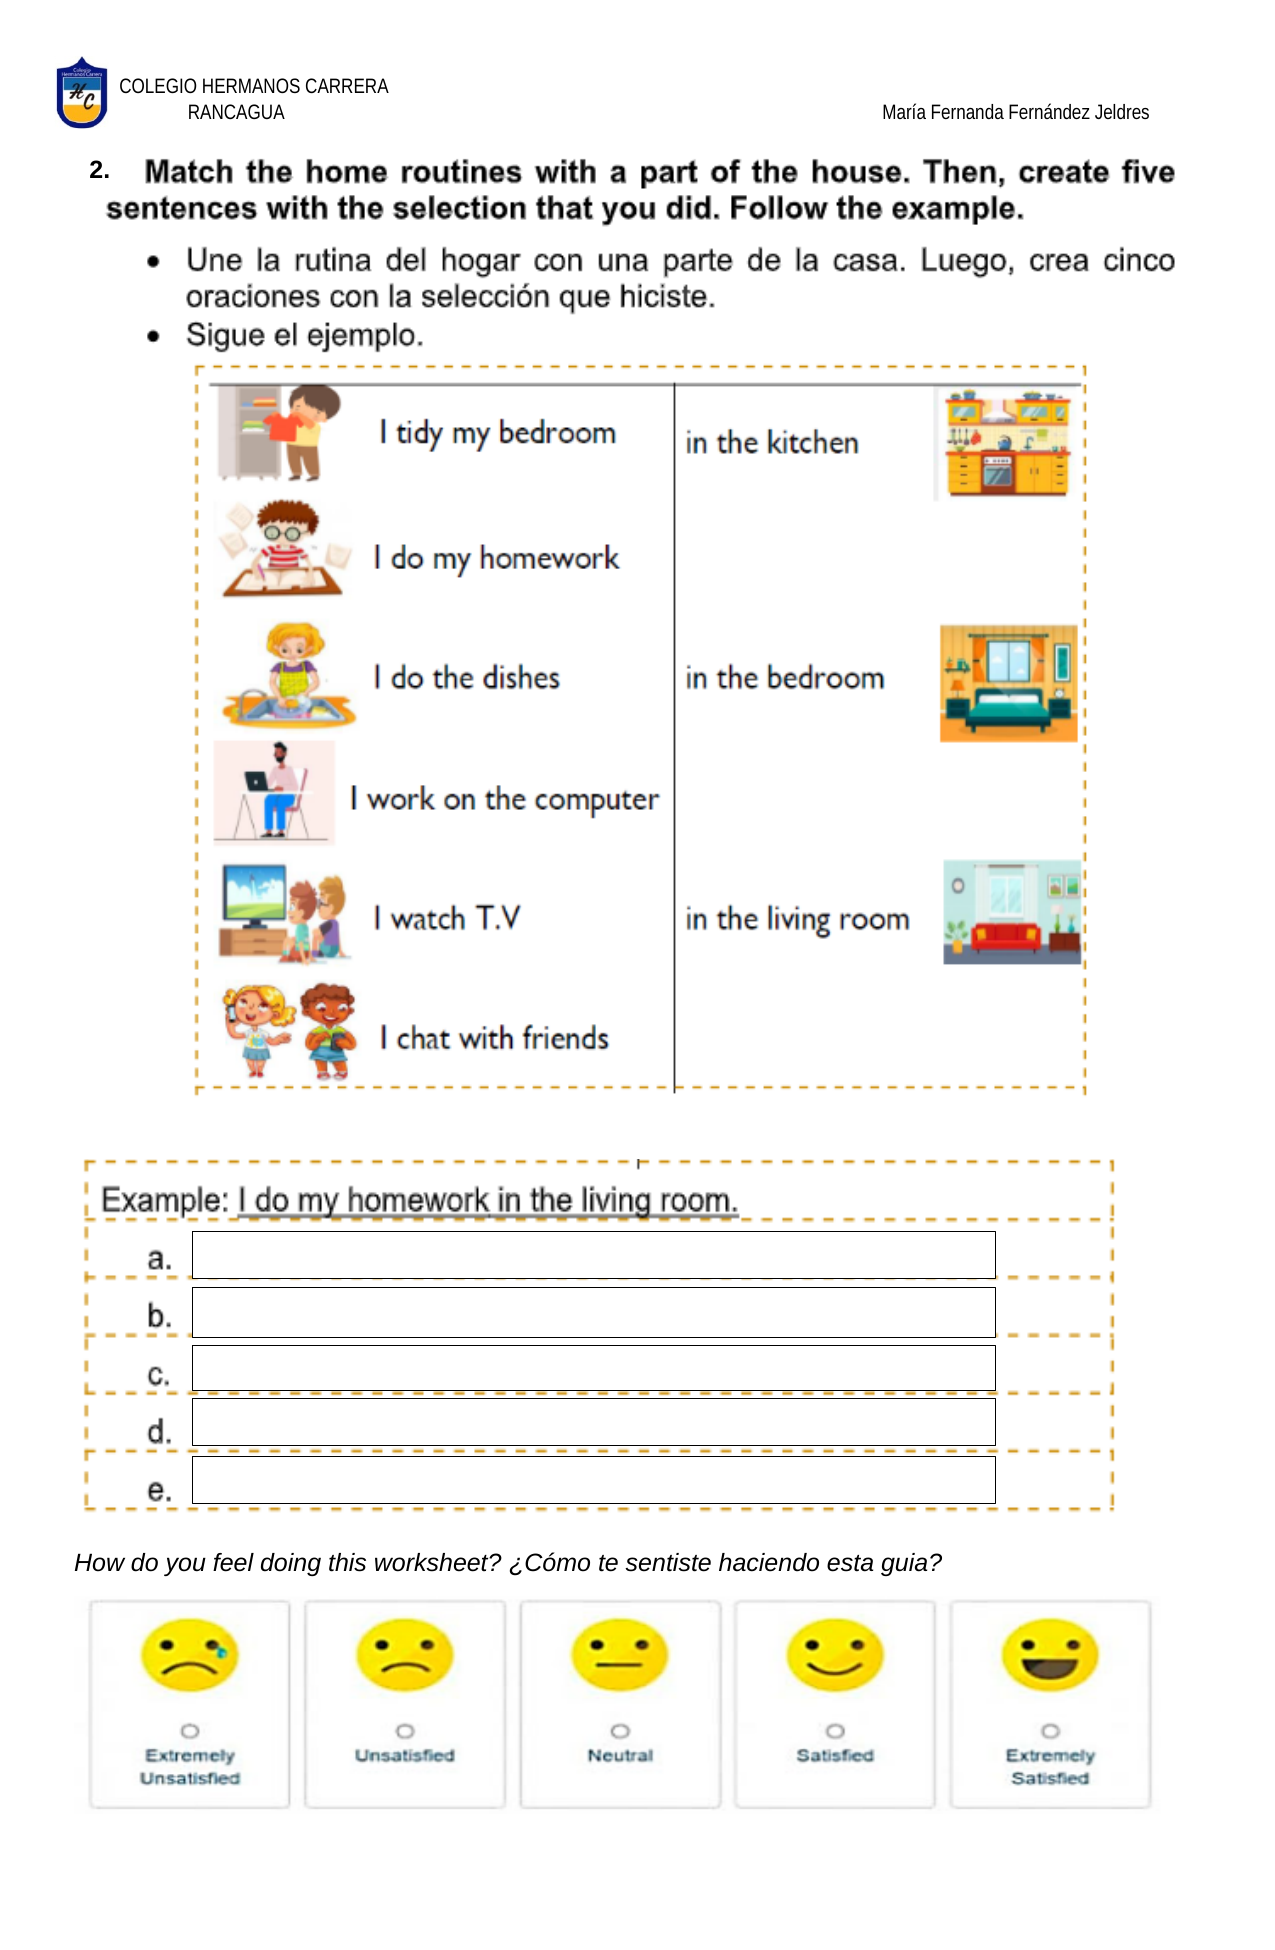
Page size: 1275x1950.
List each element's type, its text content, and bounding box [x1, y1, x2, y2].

picture [73, 151, 1185, 1104]
text How do you feel doing this worksheet? ¿Cómo te sentiste haciendo esta guia? [74, 1548, 1200, 1577]
picture [73, 1596, 1162, 1814]
picture [54, 56, 109, 129]
picture [73, 1159, 1132, 1521]
